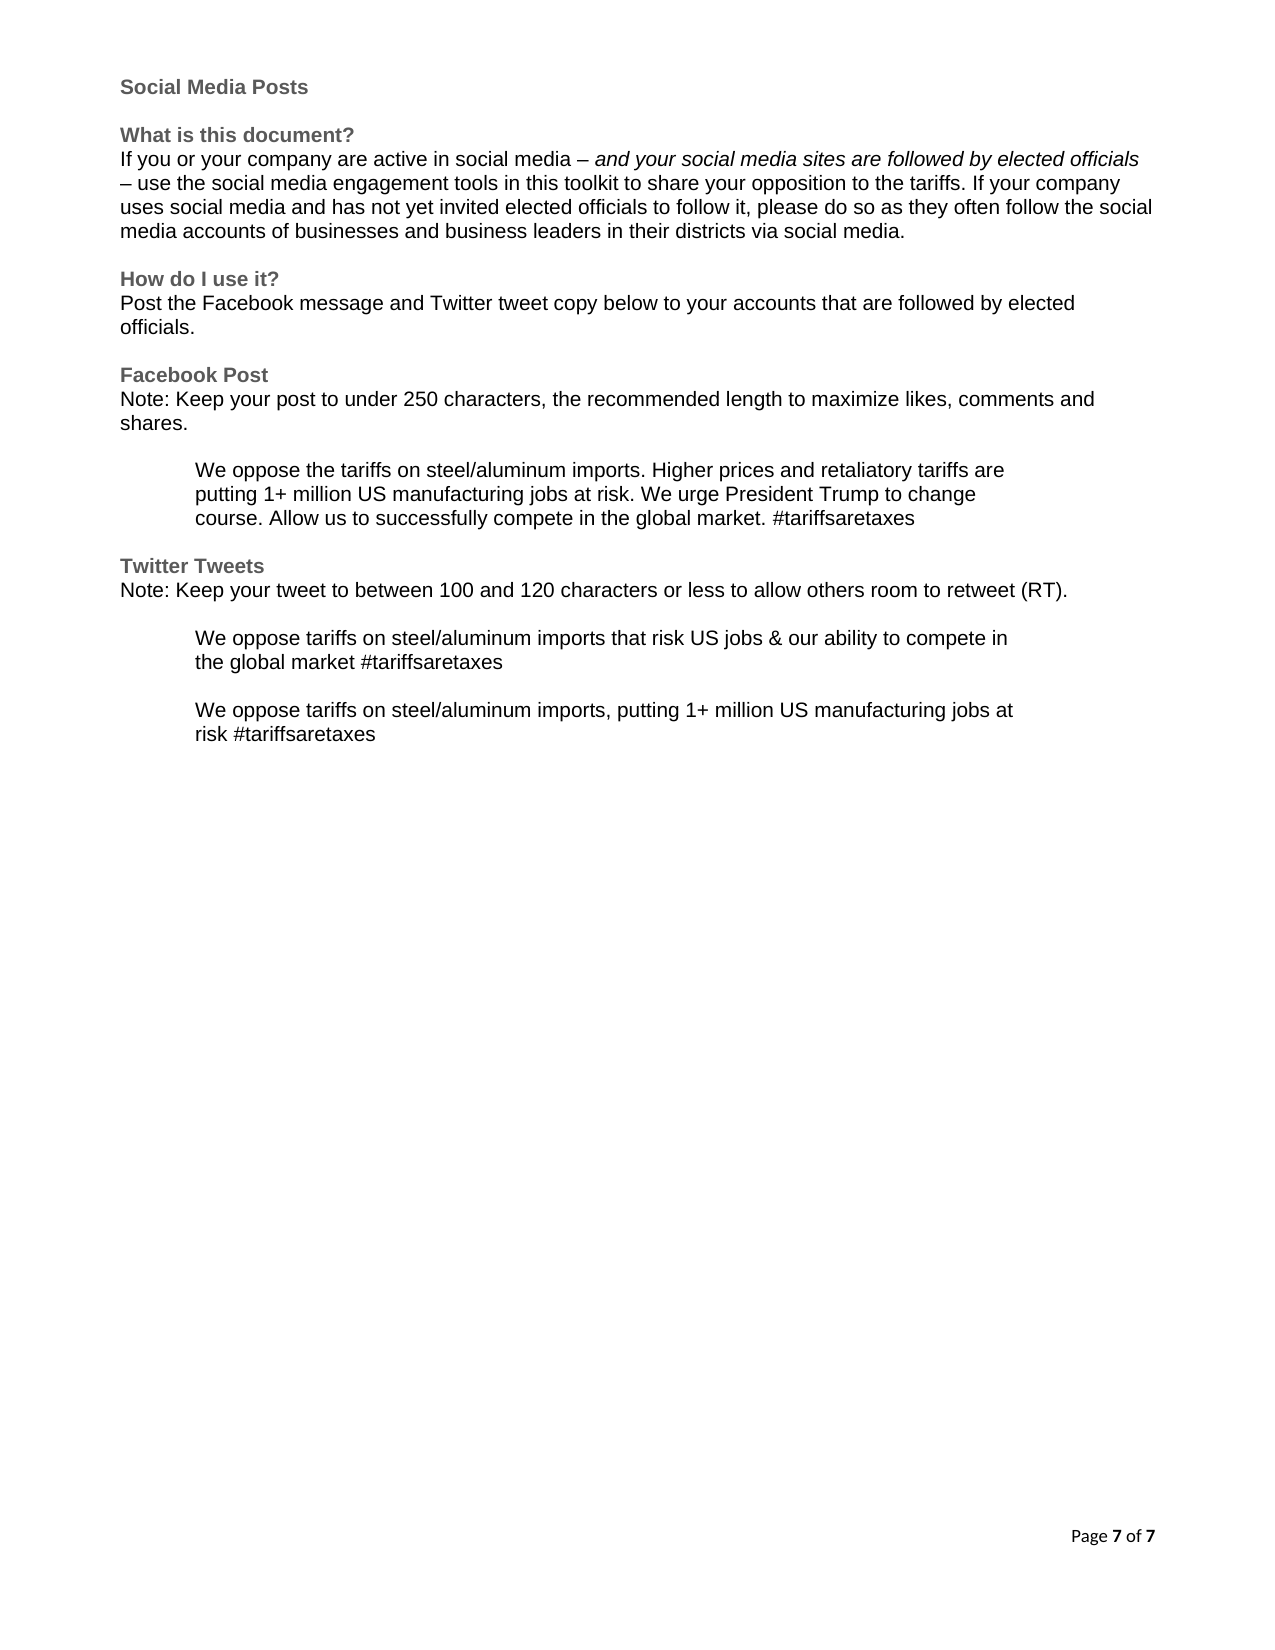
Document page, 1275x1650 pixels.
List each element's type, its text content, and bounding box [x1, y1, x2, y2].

text Facebook Post [120, 362, 1155, 386]
text What is this document? If you or your company are active in social media – and your social media sites are followed by elected officials – use the social media engagement tools in this toolkit to share your opposition to the tariffs. If your company uses social media and has not yet invited elected officials to follow it, please do so as they often follow the social media accounts of businesses and business leaders in their districts via social media. [120, 123, 1155, 243]
text How do I use it? [120, 267, 1155, 291]
text Note: Keep your post to under 250 characters, the recommended length to maximize likes, comments and shares. [120, 386, 1155, 434]
text We oppose the tariffs on steel/aluminum imports. Higher prices and retaliatory tariffs are putting 1+ million US manufacturing jobs at risk. We urge President Trump to change course. Allow us to successfully compete in the global market. #tariffsaretaxes [195, 458, 1020, 530]
text Twitter Tweets [120, 554, 1155, 578]
text We oppose tariffs on steel/aluminum imports that risk US jobs & our ability to compete in the global market #tariffsaretaxes [195, 626, 1020, 674]
text We oppose tariffs on steel/aluminum imports, putting 1+ million US manufacturing jobs at risk #tariffsaretaxes [195, 698, 1020, 746]
text Social Media Posts [120, 75, 1155, 99]
text Note: Keep your tweet to between 100 and 120 characters or less to allow others room to retweet (RT). [120, 578, 1155, 602]
text Post the Facebook message and Twitter tweet copy below to your accounts that are followed by elected officials. [120, 291, 1155, 338]
